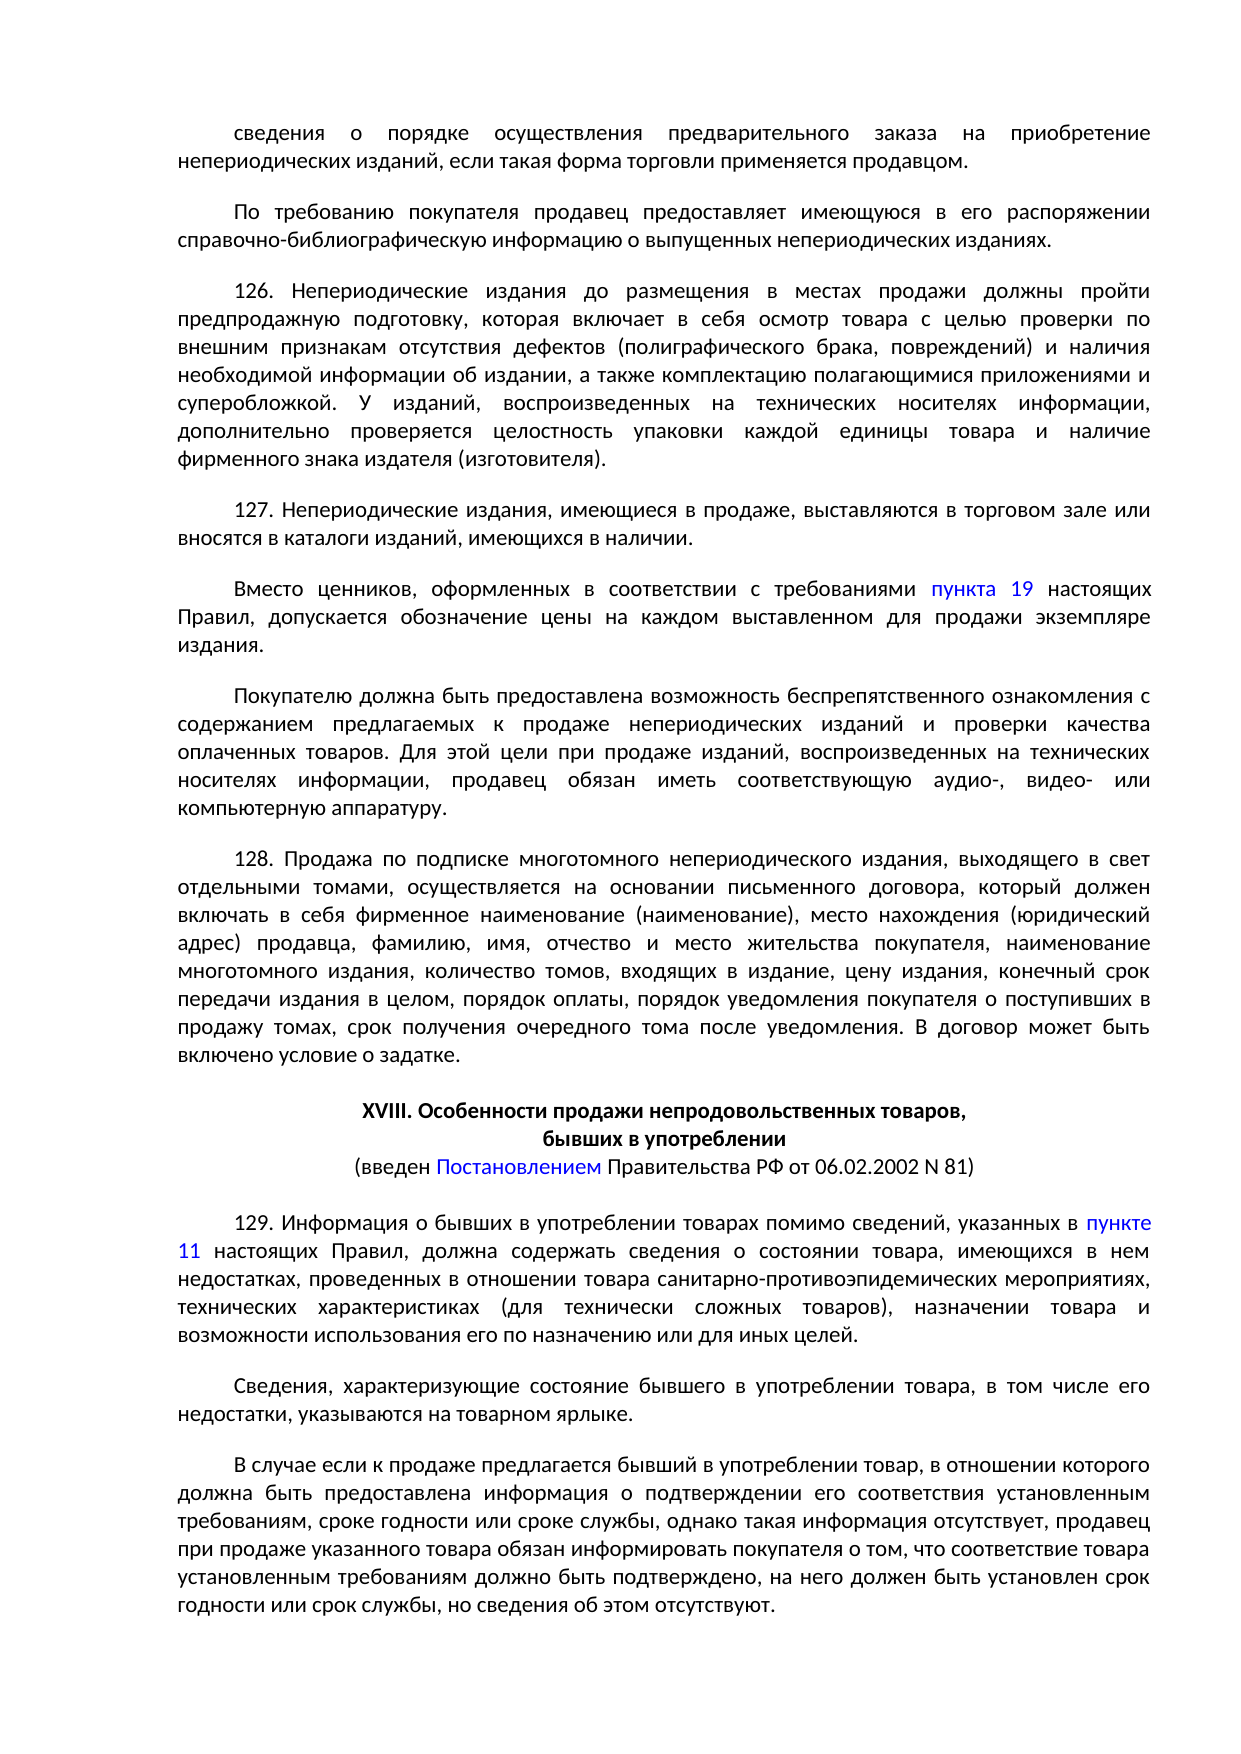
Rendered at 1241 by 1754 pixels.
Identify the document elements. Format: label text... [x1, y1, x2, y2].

text 127. Непериодические издания, имеющиеся в продаже, выставляются в торговом зале или вносятся в каталоги изданий, имеющихся в наличии. [177, 495, 1152, 551]
text В случае если к продаже предлагается бывший в употреблении товар, в отношении которого должна быть предоставлена информация о подтверждении его соответствия установленным требованиям, сроке годности или сроке службы, однако такая информация отсутствует, продавец при продаже указанного товара обязан информировать покупателя о том, что соответствие товара установленным требованиям должно быть подтверждено, на него должен быть установлен срок годности или срок службы, но сведения об этом отсутствуют. [177, 1450, 1152, 1618]
text По требованию покупателя продавец предоставляет имеющуюся в его распоряжении справочно-библиографическую информацию о выпущенных непериодических изданиях. [177, 197, 1152, 253]
text Покупателю должна быть предоставлена возможность беспрепятственного ознакомления с содержанием предлагаемых к продаже непериодических изданий и проверки качества оплаченных товаров. Для этой цели при продаже изданий, воспроизведенных на технических носителях информации, продавец обязан иметь соответствующую аудио-, видео- или компьютерную аппаратуру. [177, 681, 1152, 821]
text сведения о порядке осуществления предварительного заказа на приобретение непериодических изданий, если такая форма торговли применяется продавцом. [177, 118, 1152, 174]
title бывших в употреблении [177, 1124, 1152, 1152]
text 126. Непериодические издания до размещения в местах продажи должны пройти предпродажную подготовку, которая включает в себя осмотр товара с целью проверки по внешним признакам отсутствия дефектов (полиграфического брака, повреждений) и наличия необходимой информации об издании, а также комплектацию полагающимися приложениями и суперобложкой. У изданий, воспроизведенных на технических носителях информации, дополнительно проверяется целостность упаковки каждой единицы товара и наличие фирменного знака издателя (изготовителя). [177, 276, 1152, 472]
title XVIII. Особенности продажи непродовольственных товаров, [177, 1096, 1152, 1124]
text (введен Постановлением Правительства РФ от 06.02.2002 N 81) [177, 1152, 1152, 1180]
text Сведения, характеризующие состояние бывшего в употреблении товара, в том числе его недостатки, указываются на товарном ярлыке. [177, 1371, 1152, 1427]
text 129. Информация о бывших в употреблении товарах помимо сведений, указанных в пункте 11 настоящих Правил, должна содержать сведения о состоянии товара, имеющихся в нем недостатках, проведенных в отношении товара санитарно-противоэпидемических мероприятиях, технических характеристиках (для технически сложных товаров), назначении товара и возможности использования его по назначению или для иных целей. [177, 1208, 1152, 1348]
text 128. Продажа по подписке многотомного непериодического издания, выходящего в свет отдельными томами, осуществляется на основании письменного договора, который должен включать в себя фирменное наименование (наименование), место нахождения (юридический адрес) продавца, фамилию, имя, отчество и место жительства покупателя, наименование многотомного издания, количество томов, входящих в издание, цену издания, конечный срок передачи издания в целом, порядок оплаты, порядок уведомления покупателя о поступивших в продажу томах, срок получения очередного тома после уведомления. В договор может быть включено условие о задатке. [177, 844, 1152, 1068]
text Вместо ценников, оформленных в соответствии с требованиями пункта 19 настоящих Правил, допускается обозначение цены на каждом выставленном для продажи экземпляре издания. [177, 574, 1152, 658]
